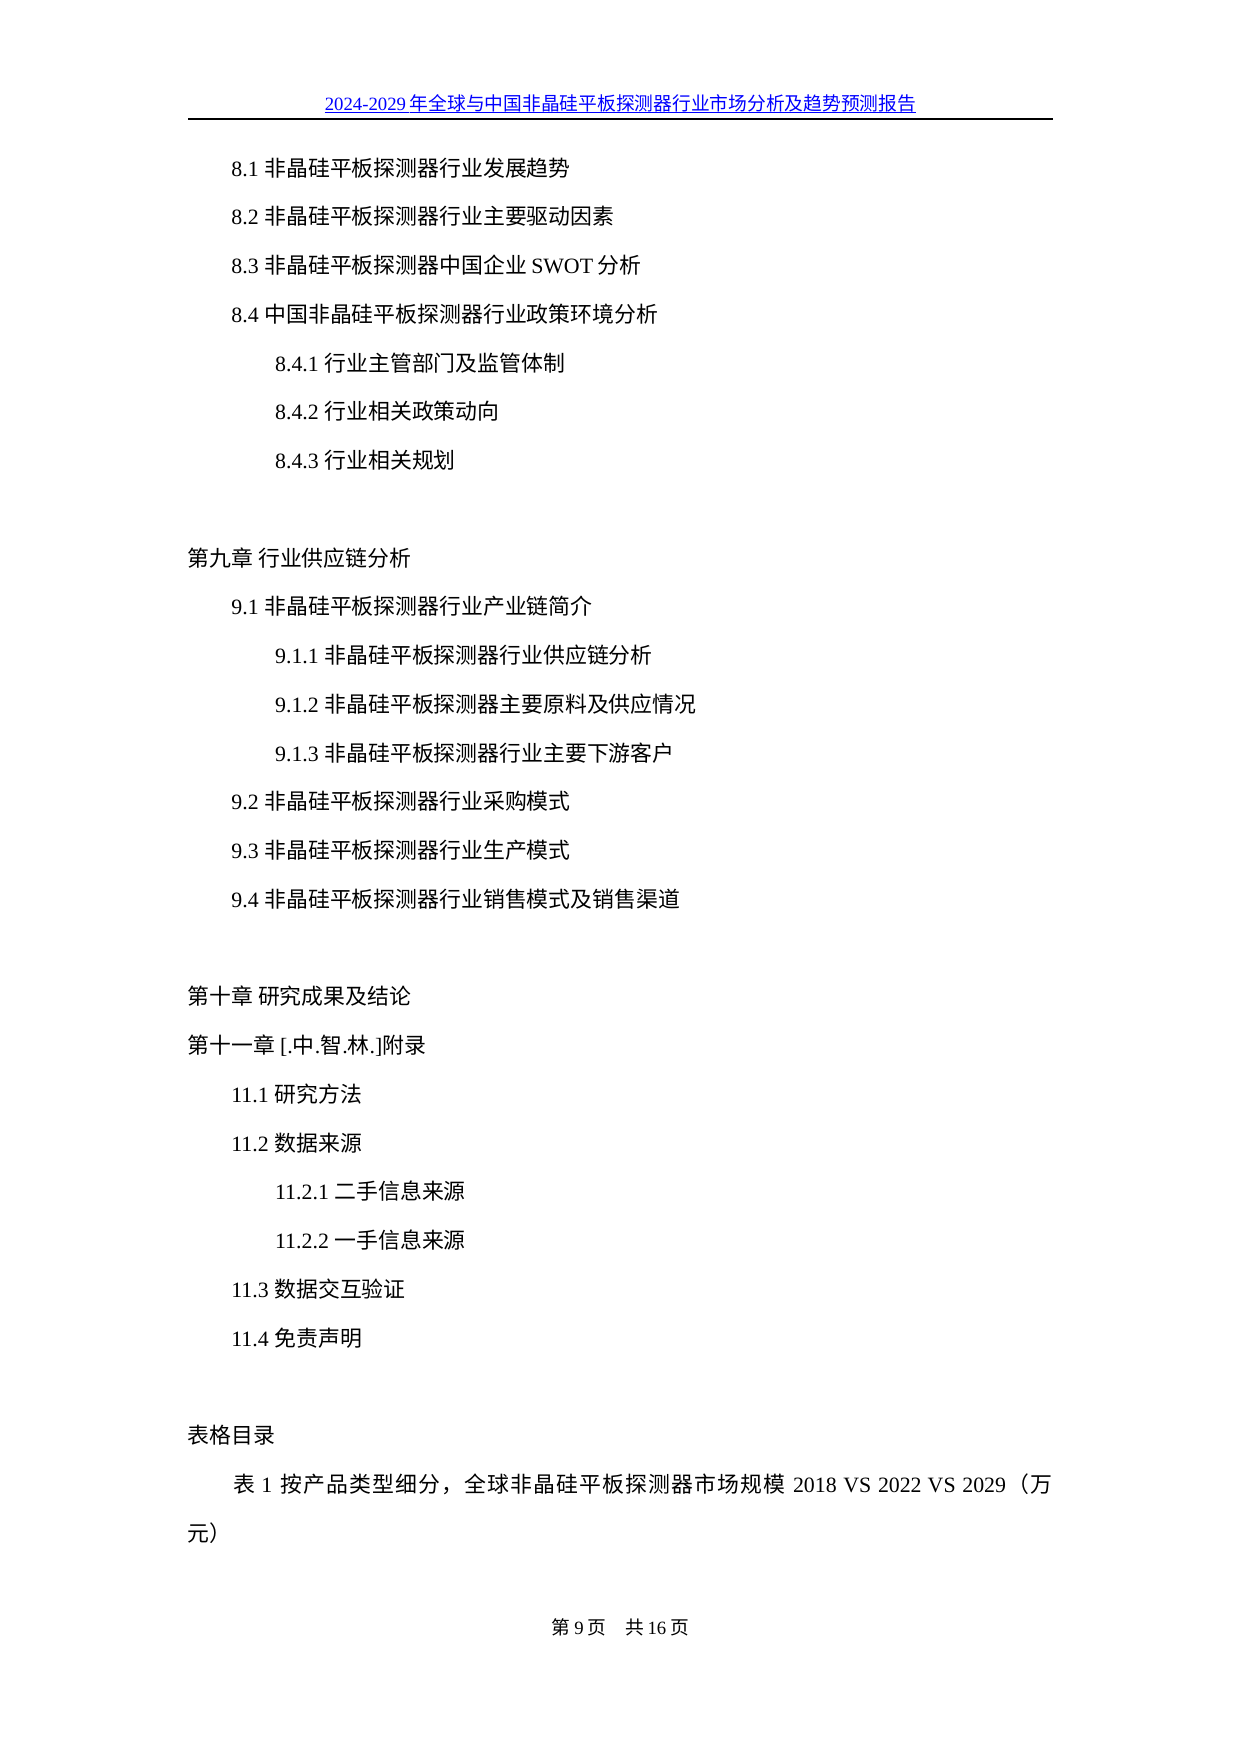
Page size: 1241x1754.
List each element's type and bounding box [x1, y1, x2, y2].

text [187, 150, 1053, 1548]
